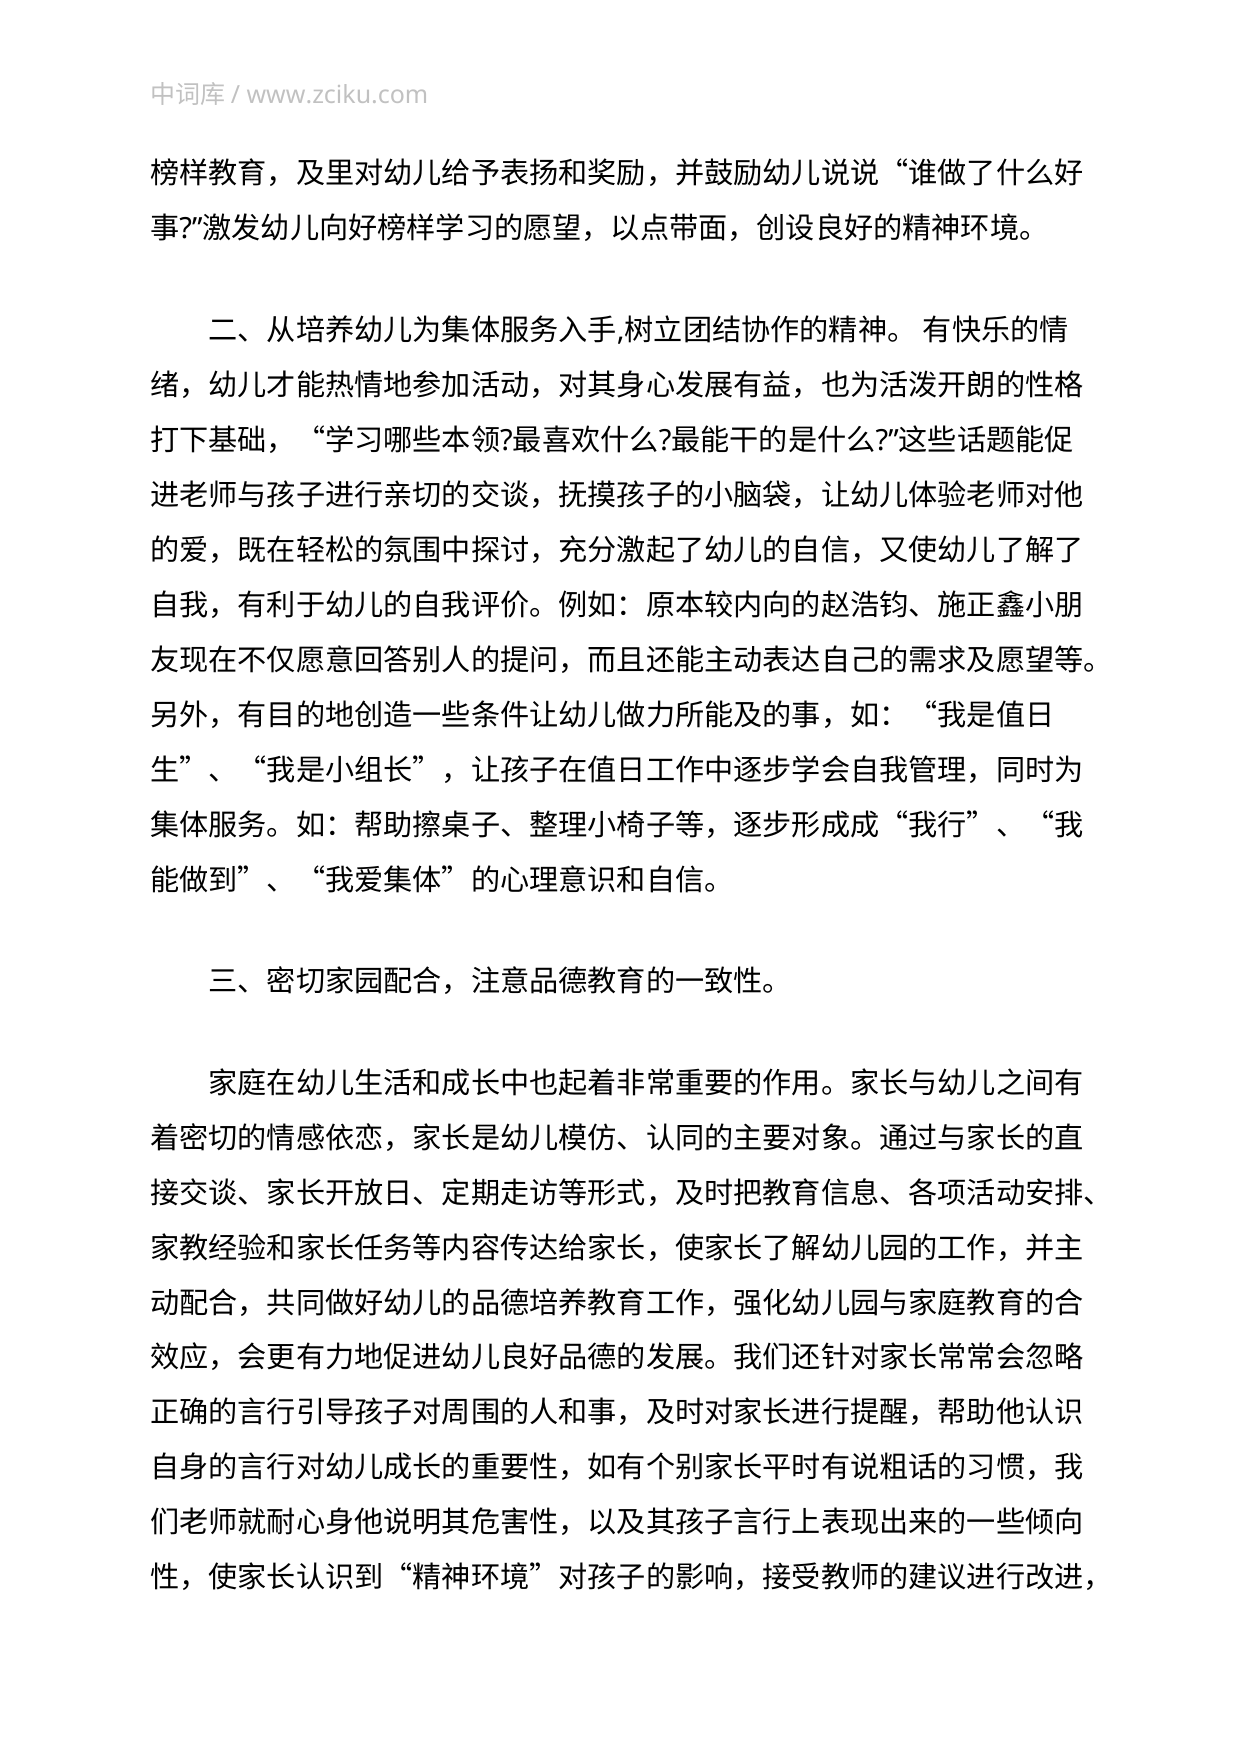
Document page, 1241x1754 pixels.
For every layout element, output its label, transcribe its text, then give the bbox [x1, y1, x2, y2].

text 三、密切家园配合，注意品德教育的一致性。 [150, 958, 1090, 1000]
text 二、从培养幼儿为集体服务入手,树立团结协作的精神。 有快乐的情绪，幼儿才能热情地参加活动，对其身心发展有益，也为活泼开朗的性格打下基础，“学习哪些本领?最喜欢什么?最能干的是什么?”这些话题能促进老师与孩子进行亲切的交谈，抚摸孩子的小脑袋，让幼儿体验老师对他的爱，既在轻松的氛围中探讨，充分激起了幼儿的自信，又使幼儿了解了自我，有利于幼儿的自我评价。例如：原本较内向的赵浩钧、施正鑫小朋友现在不仅愿意回答别人的提问，而且还能主动表达自己的需求及愿望等。另外，有目的地创造一些条件让幼儿做力所能及的事，如：“我是值日生”、“我是小组长”，让孩子在值日工作中逐步学会自我管理，同时为集体服务。如：帮助擦桌子、整理小椅子等，逐步形成成“我行”、“我能做到”、“我爱集体”的心理意识和自信。 [150, 307, 1090, 898]
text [150, 1059, 1090, 1596]
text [150, 150, 1090, 247]
